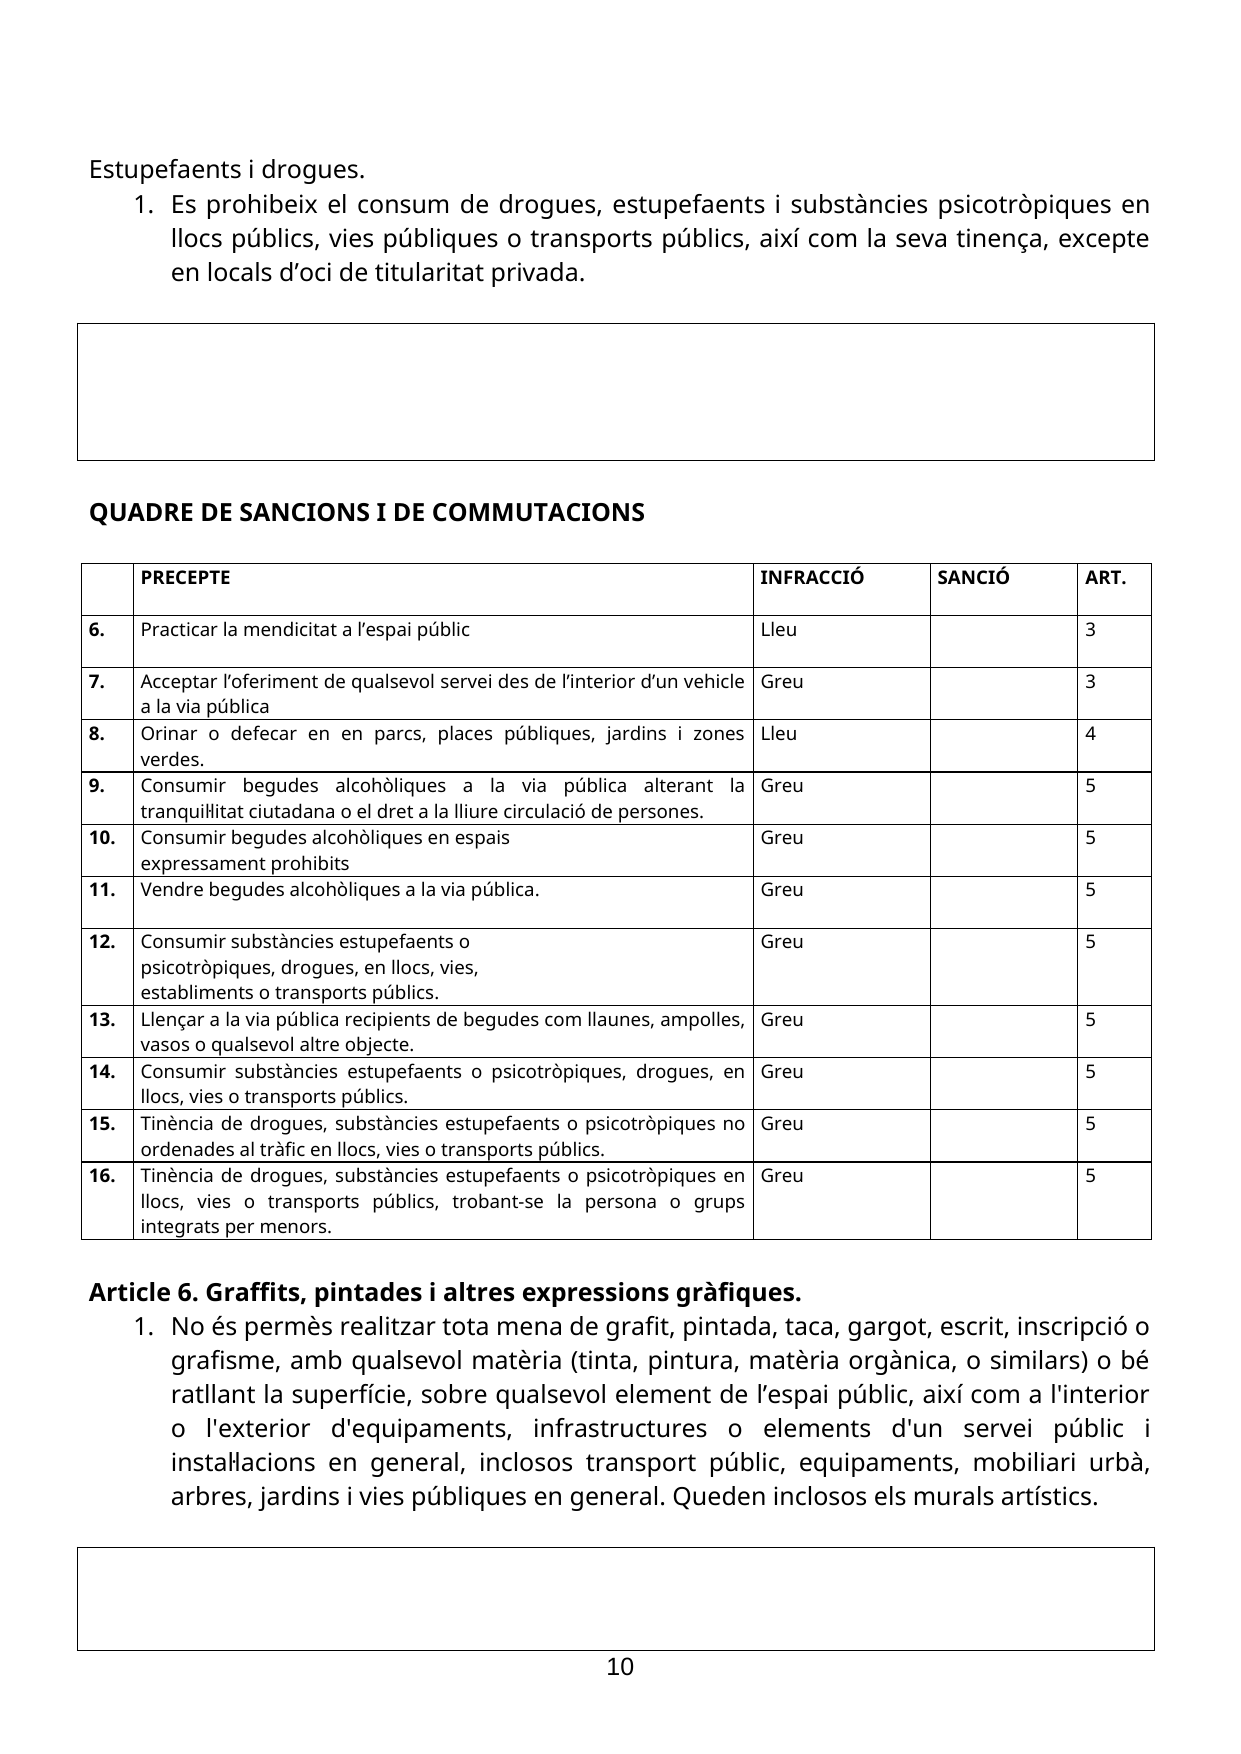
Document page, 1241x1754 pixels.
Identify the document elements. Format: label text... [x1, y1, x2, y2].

table_cell 9. [82, 773, 133, 823]
table_cell Greu [754, 668, 930, 719]
text QUADRE DE SANCIONS I DE COMMUTACIONS [89, 495, 1152, 529]
table_cell Tinència de drogues, substàncies estupefaents o psicotròpiques no ordenades al tràfic en llocs, vies o transports públics. [134, 1110, 753, 1161]
table_cell 3 [1078, 616, 1151, 667]
table_cell 7. [82, 668, 133, 719]
table_cell Acceptar l’oferiment de qualsevol servei des de l’interior d’un vehicle a la via pública [134, 668, 753, 719]
table_cell 12. [82, 929, 133, 1005]
table_cell 5 [1078, 1163, 1151, 1239]
table_cell [931, 825, 1077, 876]
table_cell 5 [1078, 1110, 1151, 1161]
text Article 6. Graffits, pintades i altres expressions gràfiques. [89, 1274, 1152, 1308]
table_cell Tinència de drogues, substàncies estupefaents o psicotròpiques en llocs, vies o transports públics, trobant-se la persona o grups integrats per menors. [134, 1163, 753, 1239]
table_cell Greu [754, 1058, 930, 1109]
table_cell Greu [754, 929, 930, 1005]
table_cell 6. [82, 616, 133, 667]
table_header ART. [1078, 564, 1151, 615]
list Es prohibeix el consum de drogues, estupefaents i substàncies psicotròpiques en llocs públics, vies públiques o transports públics, així com la seva tinença, excepte en locals d’oci de titularitat privada. [133, 186, 1152, 288]
table_header PRECEPTE [134, 564, 753, 615]
table_cell 8. [82, 720, 133, 771]
table_cell 15. [82, 1110, 133, 1161]
table_cell 5 [1078, 825, 1151, 876]
table_header [78, 1548, 1154, 1650]
table_cell 5 [1078, 1006, 1151, 1057]
table_cell 13. [82, 1006, 133, 1057]
table_cell [931, 1163, 1077, 1239]
table_cell Orinar o defecar en en parcs, places públiques, jardins i zones verdes. [134, 720, 753, 771]
table_cell [931, 1110, 1077, 1161]
table_cell Consumir substàncies estupefaents o psicotròpiques, drogues, en llocs, vies, establiments o transports públics. [134, 929, 753, 1005]
table_cell 5 [1078, 929, 1151, 1005]
table_cell [931, 1058, 1077, 1109]
table_cell 3 [1078, 668, 1151, 719]
table_cell Consumir substàncies estupefaents o psicotròpiques, drogues, en llocs, vies o transports públics. [134, 1058, 753, 1109]
table_cell [931, 877, 1077, 928]
table_cell 5 [1078, 1058, 1151, 1109]
table_cell [931, 1006, 1077, 1057]
table_cell Greu [754, 1006, 930, 1057]
table_header [78, 324, 1154, 460]
table_cell Greu [754, 773, 930, 823]
table_header INFRACCIÓ [754, 564, 930, 615]
table_cell 5 [1078, 877, 1151, 928]
table_cell [931, 929, 1077, 1005]
table_cell 4 [1078, 720, 1151, 771]
table_cell [931, 616, 1077, 667]
table_header [82, 564, 133, 615]
text Estupefaents i drogues. [89, 152, 1152, 186]
table_cell [931, 773, 1077, 823]
table_cell Greu [754, 877, 930, 928]
table_cell Llençar a la via pública recipients de begudes com llaunes, ampolles, vasos o qualsevol altre objecte. [134, 1006, 753, 1057]
table_cell Lleu [754, 720, 930, 771]
table_cell Lleu [754, 616, 930, 667]
table_cell 5 [1078, 773, 1151, 823]
table_cell 14. [82, 1058, 133, 1109]
table_cell Consumir begudes alcohòliques en espais expressament prohibits [134, 825, 753, 876]
table_cell Consumir begudes alcohòliques a la via pública alterant la tranquil·litat ciutadana o el dret a la lliure circulació de persones. [134, 773, 753, 823]
table_cell [931, 720, 1077, 771]
table_cell Greu [754, 825, 930, 876]
table_cell Greu [754, 1163, 930, 1239]
table_cell 10. [82, 825, 133, 876]
table_cell Vendre begudes alcohòliques a la via pública. [134, 877, 753, 928]
table_cell Practicar la mendicitat a l’espai públic [134, 616, 753, 667]
table_cell 16. [82, 1163, 133, 1239]
list No és permès realitzar tota mena de grafit, pintada, taca, gargot, escrit, inscripció o grafisme, amb qualsevol matèria (tinta, pintura, matèria orgànica, o similars) o bé ratllant la superfície, sobre qualsevol element de l’espai públic, així com a l'interior o l'exterior d'equipaments, infrastructures o elements d'un servei públic i instal·lacions en general, inclosos transport públic, equipaments, mobiliari urbà, arbres, jardins i vies públiques en general. Queden inclosos els murals artístics. [133, 1308, 1152, 1513]
table_cell 11. [82, 877, 133, 928]
table_header SANCIÓ [931, 564, 1077, 615]
table_cell Greu [754, 1110, 930, 1161]
table_cell [931, 668, 1077, 719]
